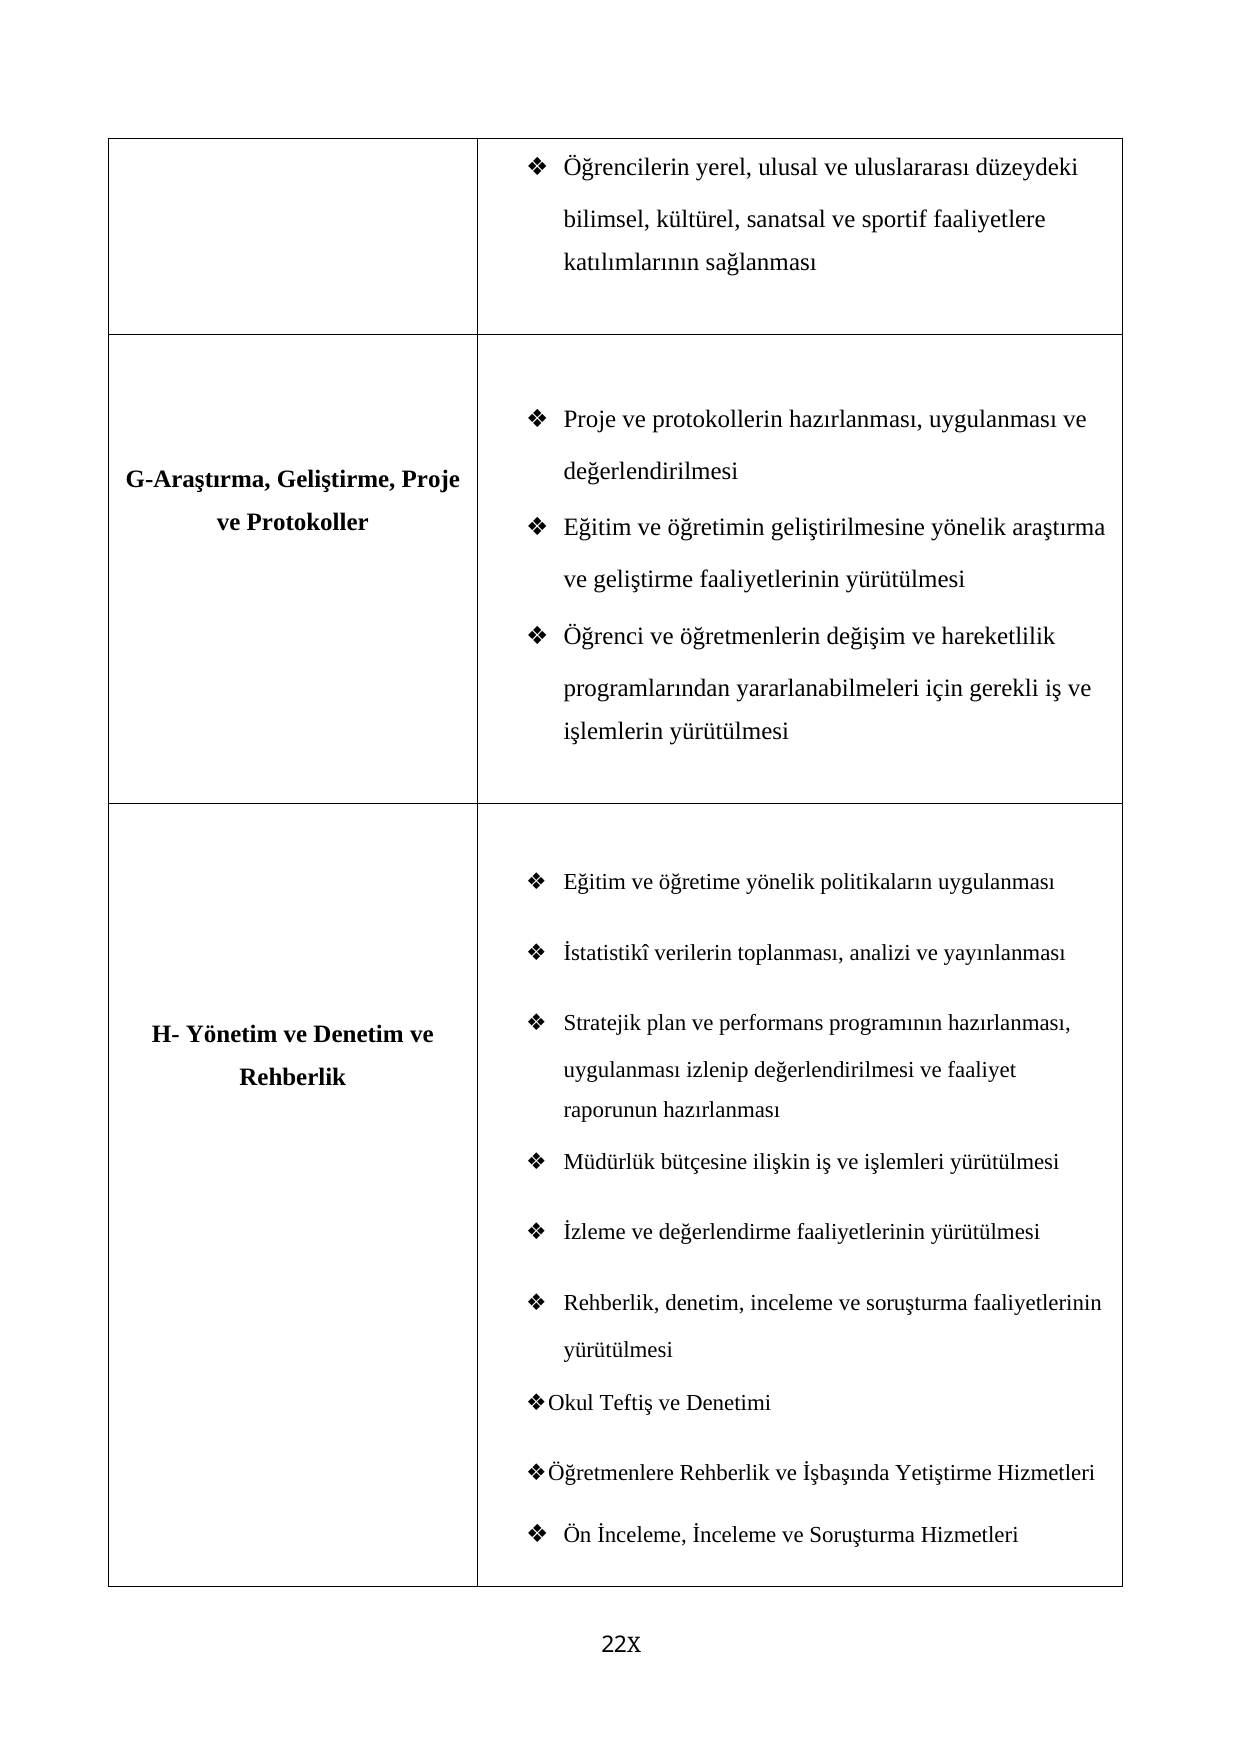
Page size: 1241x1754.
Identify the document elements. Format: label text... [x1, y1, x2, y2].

table_cell G-Araştırma, Geliştirme, Proje ve Protokoller [109, 335, 477, 802]
table_cell H- Yönetim ve Denetim ve Rehberlik [109, 804, 477, 1586]
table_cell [478, 139, 1122, 333]
table_cell Proje ve protokollerin hazırlanması, uygulanması ve değerlendirilmesi Eğitim ve öğretimin geliştirilmesine yönelik araştırma ve geliştirme faaliyetlerinin yürütülmesi Öğrenci ve öğretmenlerin değişim ve hareketlilik programlarından yararlanabilmeleri için gerekli iş ve işlemlerin yürütülmesi [478, 335, 1122, 802]
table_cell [109, 139, 477, 333]
table_cell Eğitim ve öğretime yönelik politikaların uygulanması İstatistikî verilerin toplanması, analizi ve yayınlanması Stratejik plan ve performans programının hazırlanması, uygulanması izlenip değerlendirilmesi ve faaliyet raporunun hazırlanması Müdürlük bütçesine ilişkin iş ve işlemleri yürütülmesi İzleme ve değerlendirme faaliyetlerinin yürütülmesi Rehberlik, denetim, inceleme ve soruşturma faaliyetlerinin yürütülmesi Okul Teftiş ve Denetimi Öğretmenlere Rehberlik ve İşbaşında Yetiştirme Hizmetleri Ön İnceleme, İnceleme ve Soruşturma Hizmetleri [478, 804, 1122, 1586]
